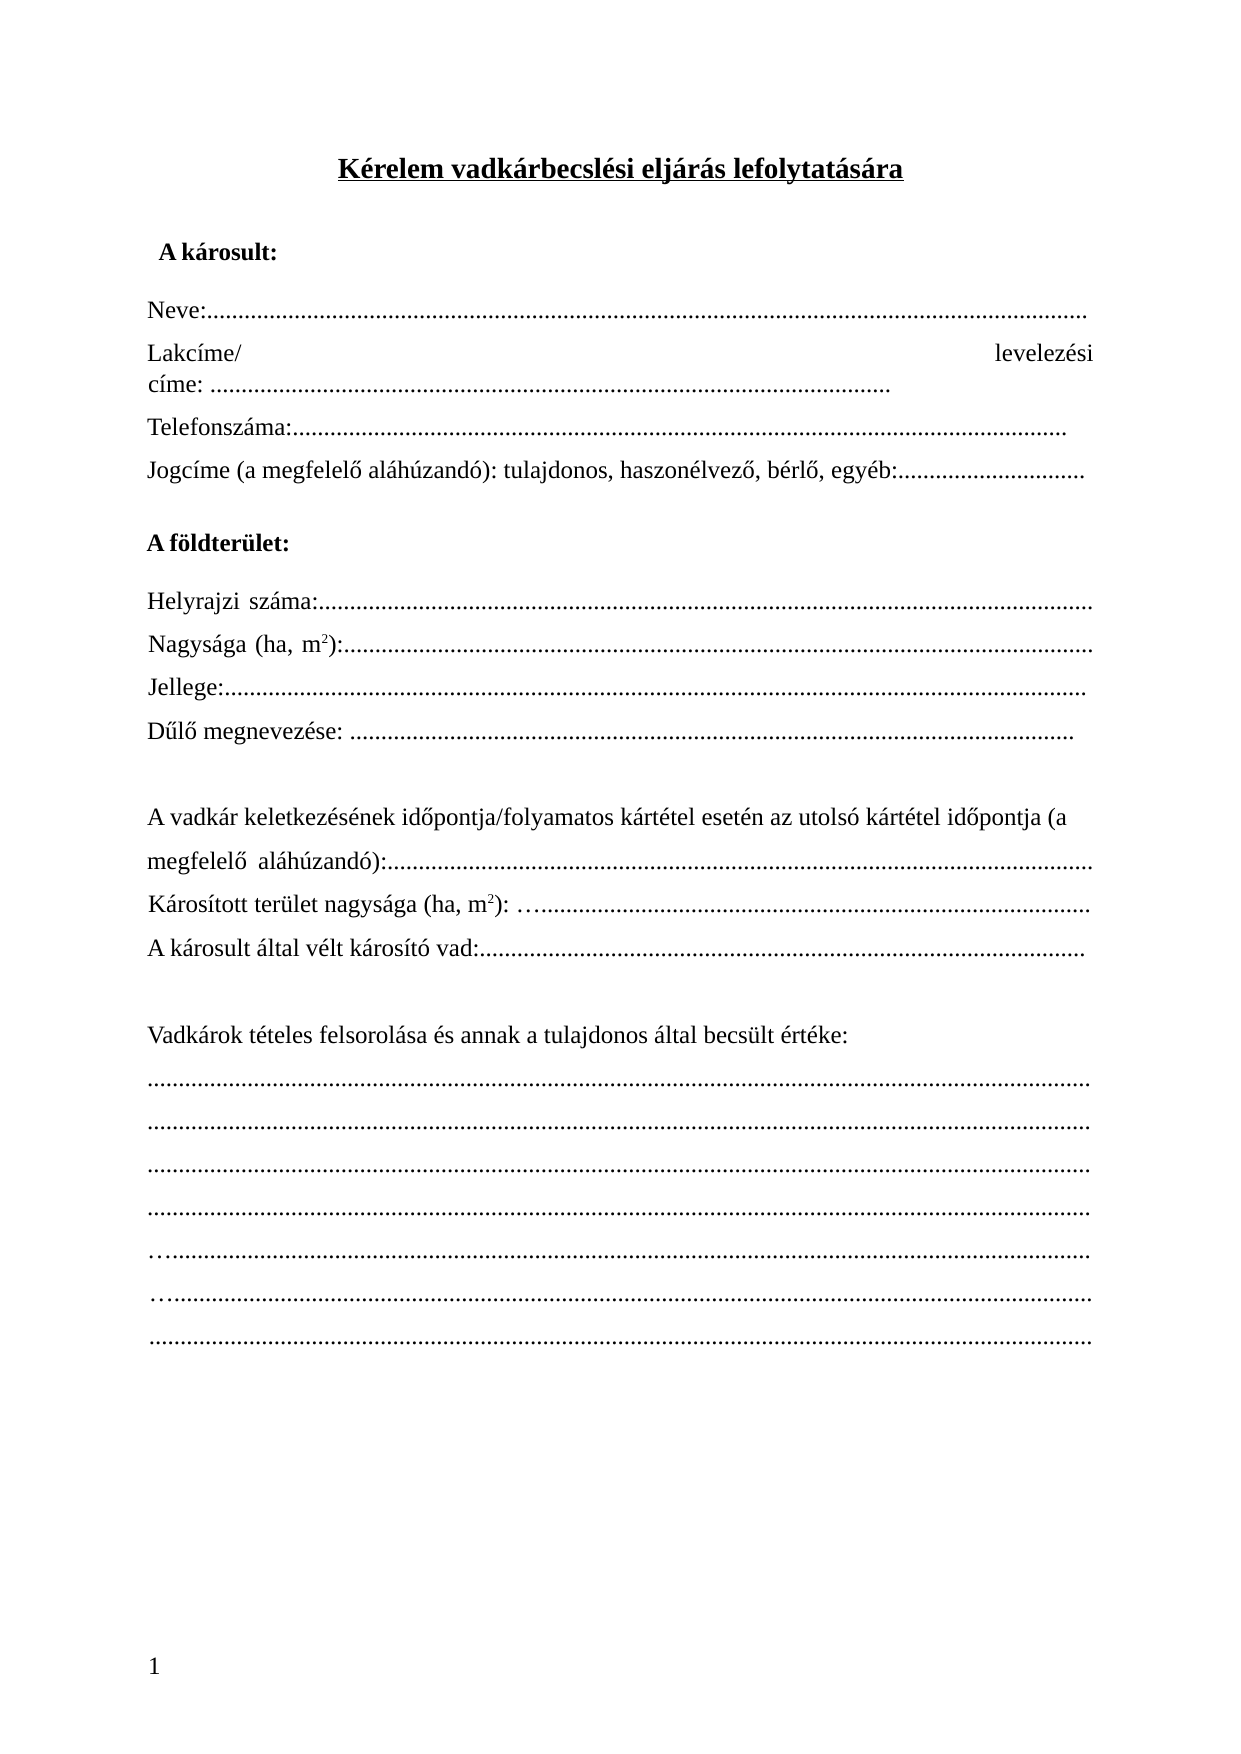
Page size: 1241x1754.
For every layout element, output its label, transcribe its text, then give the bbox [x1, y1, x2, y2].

text A károsult által vélt károsító vad:................................................................................................. [147, 933, 1093, 962]
text A vadkár keletkezésének időpontja/folyamatos kártétel esetén az utolsó kártétel időpontja (a [147, 802, 1093, 831]
text ....................................................................................................................................................... [147, 1106, 1094, 1135]
text ....................................................................................................................................................... [147, 1063, 1093, 1092]
text ....................................................................................................................................................... [147, 1149, 1094, 1178]
text …................................................................................................................................................... ....................................................................................................................................................... [148, 1278, 1093, 1349]
text Helyrajzi száma:............................................................................................................................ Nagysága (ha, m2):........................................................................................................................ Jellege:.......................................................................................................................................... [147, 586, 1093, 701]
text Vadkárok tételes felsorolása és annak a tulajdonos által becsült értéke: [147, 1020, 1093, 1048]
text megfelelő aláhúzandó):................................................................................................................. Károsított terület nagysága (ha, m2): …........................................................................................ [147, 846, 1093, 918]
text Jogcíme (a megfelelő aláhúzandó): tulajdonos, haszonélvező, bérlő, egyéb:.............................. [147, 456, 1093, 484]
text Lakcíme/ levelezési címe: ............................................................................................................. [147, 338, 1093, 398]
text Dűlő megnevezése: .................................................................................................................... [147, 716, 1093, 744]
text A károsult: [158, 237, 1093, 266]
text ....................................................................................................................................................... [147, 1192, 1094, 1221]
text Kérelem vadkárbecslési eljárás lefolytatására [148, 151, 1093, 184]
text Telefonszáma:............................................................................................................................ [147, 412, 1093, 441]
text …................................................................................................................................................... [147, 1235, 1093, 1264]
text A földterület: [146, 528, 1093, 557]
text Neve:............................................................................................................................................. [147, 295, 1093, 324]
